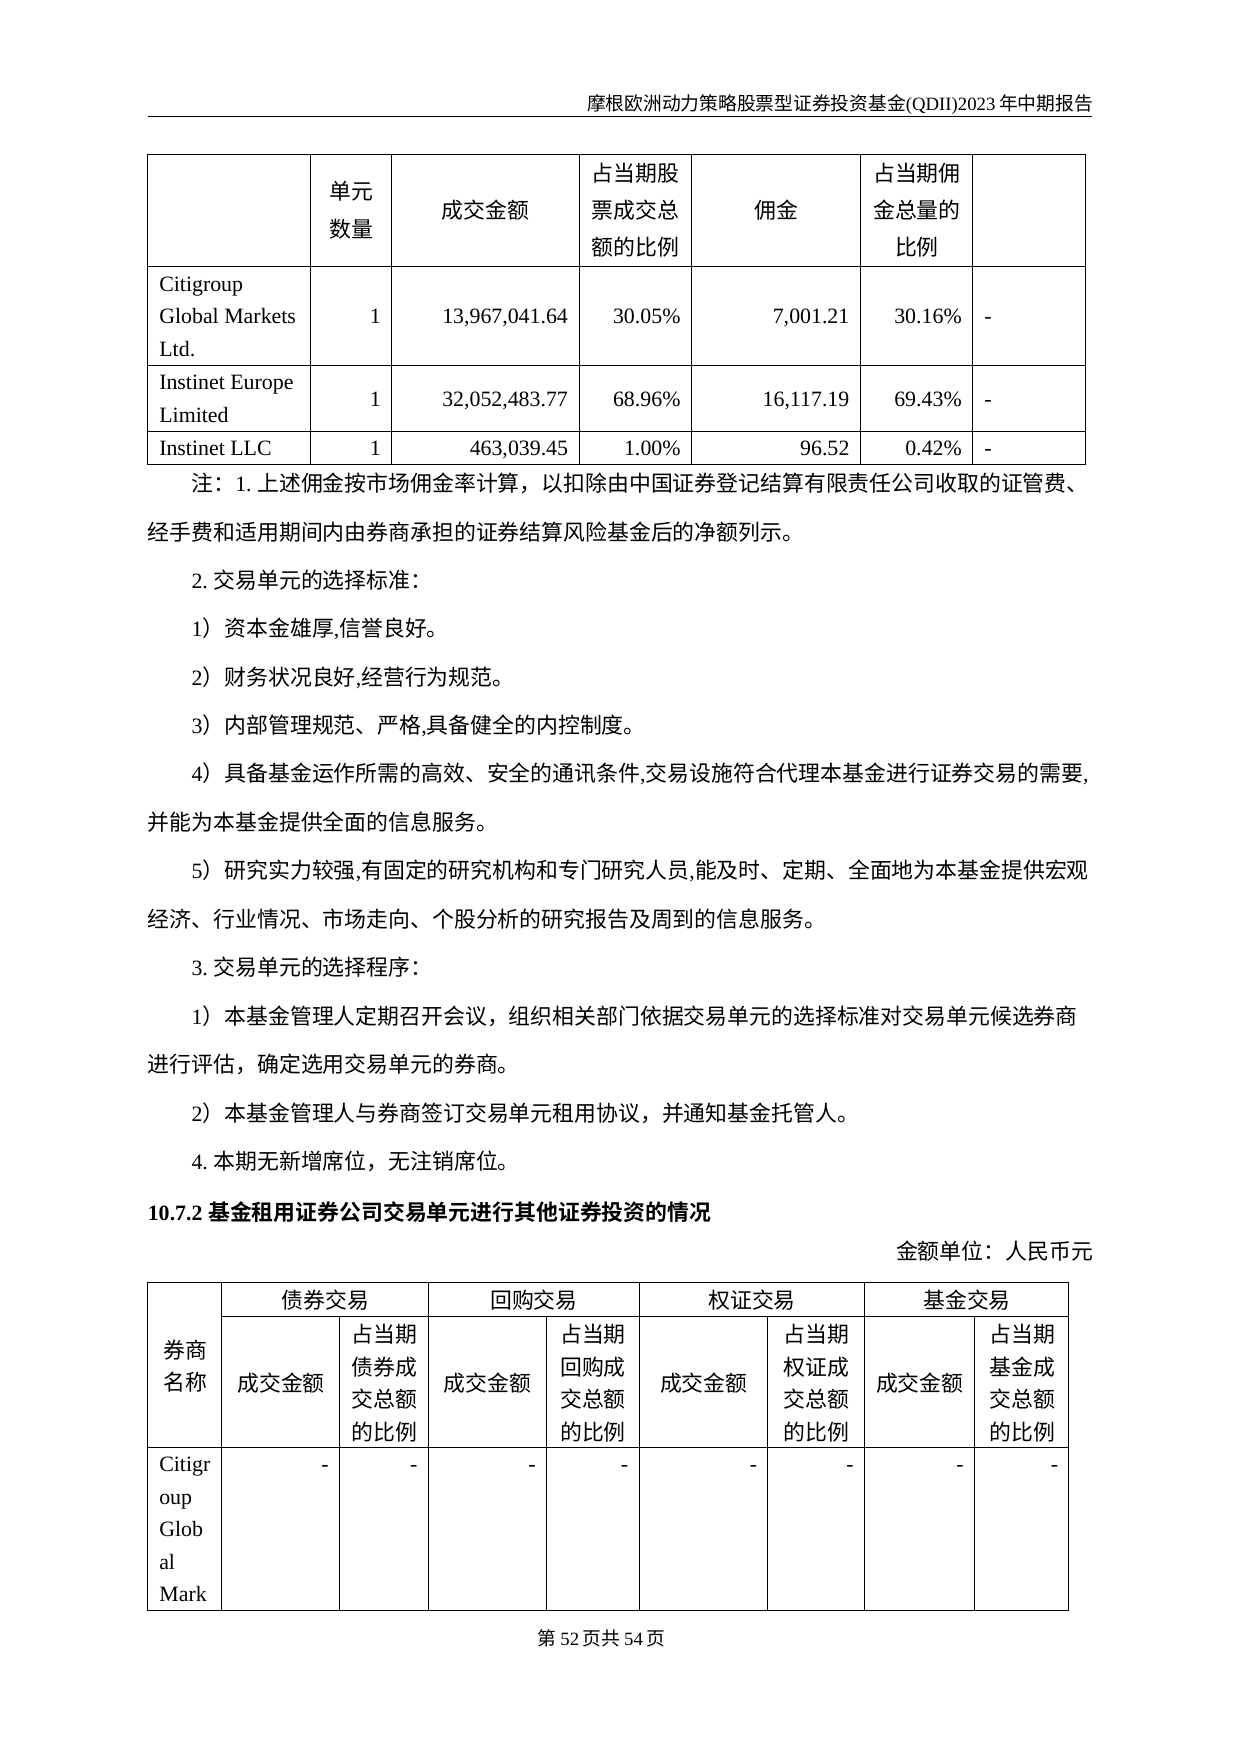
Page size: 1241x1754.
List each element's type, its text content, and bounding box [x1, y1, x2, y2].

text 5）研究实力较强,有固定的研究机构和专门研究人员,能及时、定期、全面地为本基金提供宏观经济、行业情况、市场走向、个股分析的研究报告及周到的信息服务。 [148, 853, 1092, 934]
text 4. 本期无新增席位，无注销席位。 [148, 1144, 1092, 1176]
text 1）本基金管理人定期召开会议，组织相关部门依据交易单元的选择标准对交易单元候选券商进行评估，确定选用交易单元的券商。 [148, 998, 1092, 1079]
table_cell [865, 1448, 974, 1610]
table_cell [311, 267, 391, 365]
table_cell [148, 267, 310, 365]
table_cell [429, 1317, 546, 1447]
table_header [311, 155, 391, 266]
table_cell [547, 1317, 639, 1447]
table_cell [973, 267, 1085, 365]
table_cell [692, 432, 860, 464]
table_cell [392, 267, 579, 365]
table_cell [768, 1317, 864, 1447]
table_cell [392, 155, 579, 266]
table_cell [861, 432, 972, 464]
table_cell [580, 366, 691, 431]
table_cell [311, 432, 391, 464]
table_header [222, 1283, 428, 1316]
text 3）内部管理规范、严格,具备健全的内控制度。 [148, 707, 1092, 740]
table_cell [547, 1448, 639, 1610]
text 2）财务状况良好,经营行为规范。 [148, 659, 1092, 692]
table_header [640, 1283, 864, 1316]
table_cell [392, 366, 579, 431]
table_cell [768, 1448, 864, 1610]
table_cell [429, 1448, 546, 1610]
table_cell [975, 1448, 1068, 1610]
text 1）资本金雄厚,信誉良好。 [148, 611, 1092, 643]
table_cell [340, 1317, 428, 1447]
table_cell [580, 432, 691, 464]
text 3. 交易单元的选择程序： [148, 950, 1092, 982]
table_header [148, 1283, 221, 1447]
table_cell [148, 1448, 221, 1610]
text 2. 交易单元的选择标准： [148, 562, 1092, 595]
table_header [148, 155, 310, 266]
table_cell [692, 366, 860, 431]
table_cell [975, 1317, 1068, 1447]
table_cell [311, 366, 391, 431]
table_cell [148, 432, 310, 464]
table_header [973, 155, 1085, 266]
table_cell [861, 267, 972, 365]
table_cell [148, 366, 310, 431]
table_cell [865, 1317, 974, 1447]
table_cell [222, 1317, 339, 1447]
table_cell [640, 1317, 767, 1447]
text 2）本基金管理人与券商签订交易单元租用协议，并通知基金托管人。 [148, 1095, 1092, 1128]
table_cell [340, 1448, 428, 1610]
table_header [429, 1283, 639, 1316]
text 注：1. 上述佣金按市场佣金率计算，以扣除由中国证券登记结算有限责任公司收取的证管费、经手费和适用期间内由券商承担的证券结算风险基金后的净额列示。 [148, 465, 1092, 547]
text 金额单位：人民币元 [148, 1234, 1092, 1266]
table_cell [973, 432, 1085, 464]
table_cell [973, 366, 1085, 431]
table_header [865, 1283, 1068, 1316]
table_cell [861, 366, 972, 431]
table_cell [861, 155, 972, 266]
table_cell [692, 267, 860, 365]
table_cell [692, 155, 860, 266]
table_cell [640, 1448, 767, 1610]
text 4）具备基金运作所需的高效、安全的通讯条件,交易设施符合代理本基金进行证券交易的需要,并能为本基金提供全面的信息服务。 [148, 756, 1092, 837]
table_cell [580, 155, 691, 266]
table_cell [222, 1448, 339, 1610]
text 10.7.2 基金租用证券公司交易单元进行其他证券投资的情况 [148, 1195, 1092, 1227]
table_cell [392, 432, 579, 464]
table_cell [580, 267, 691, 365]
